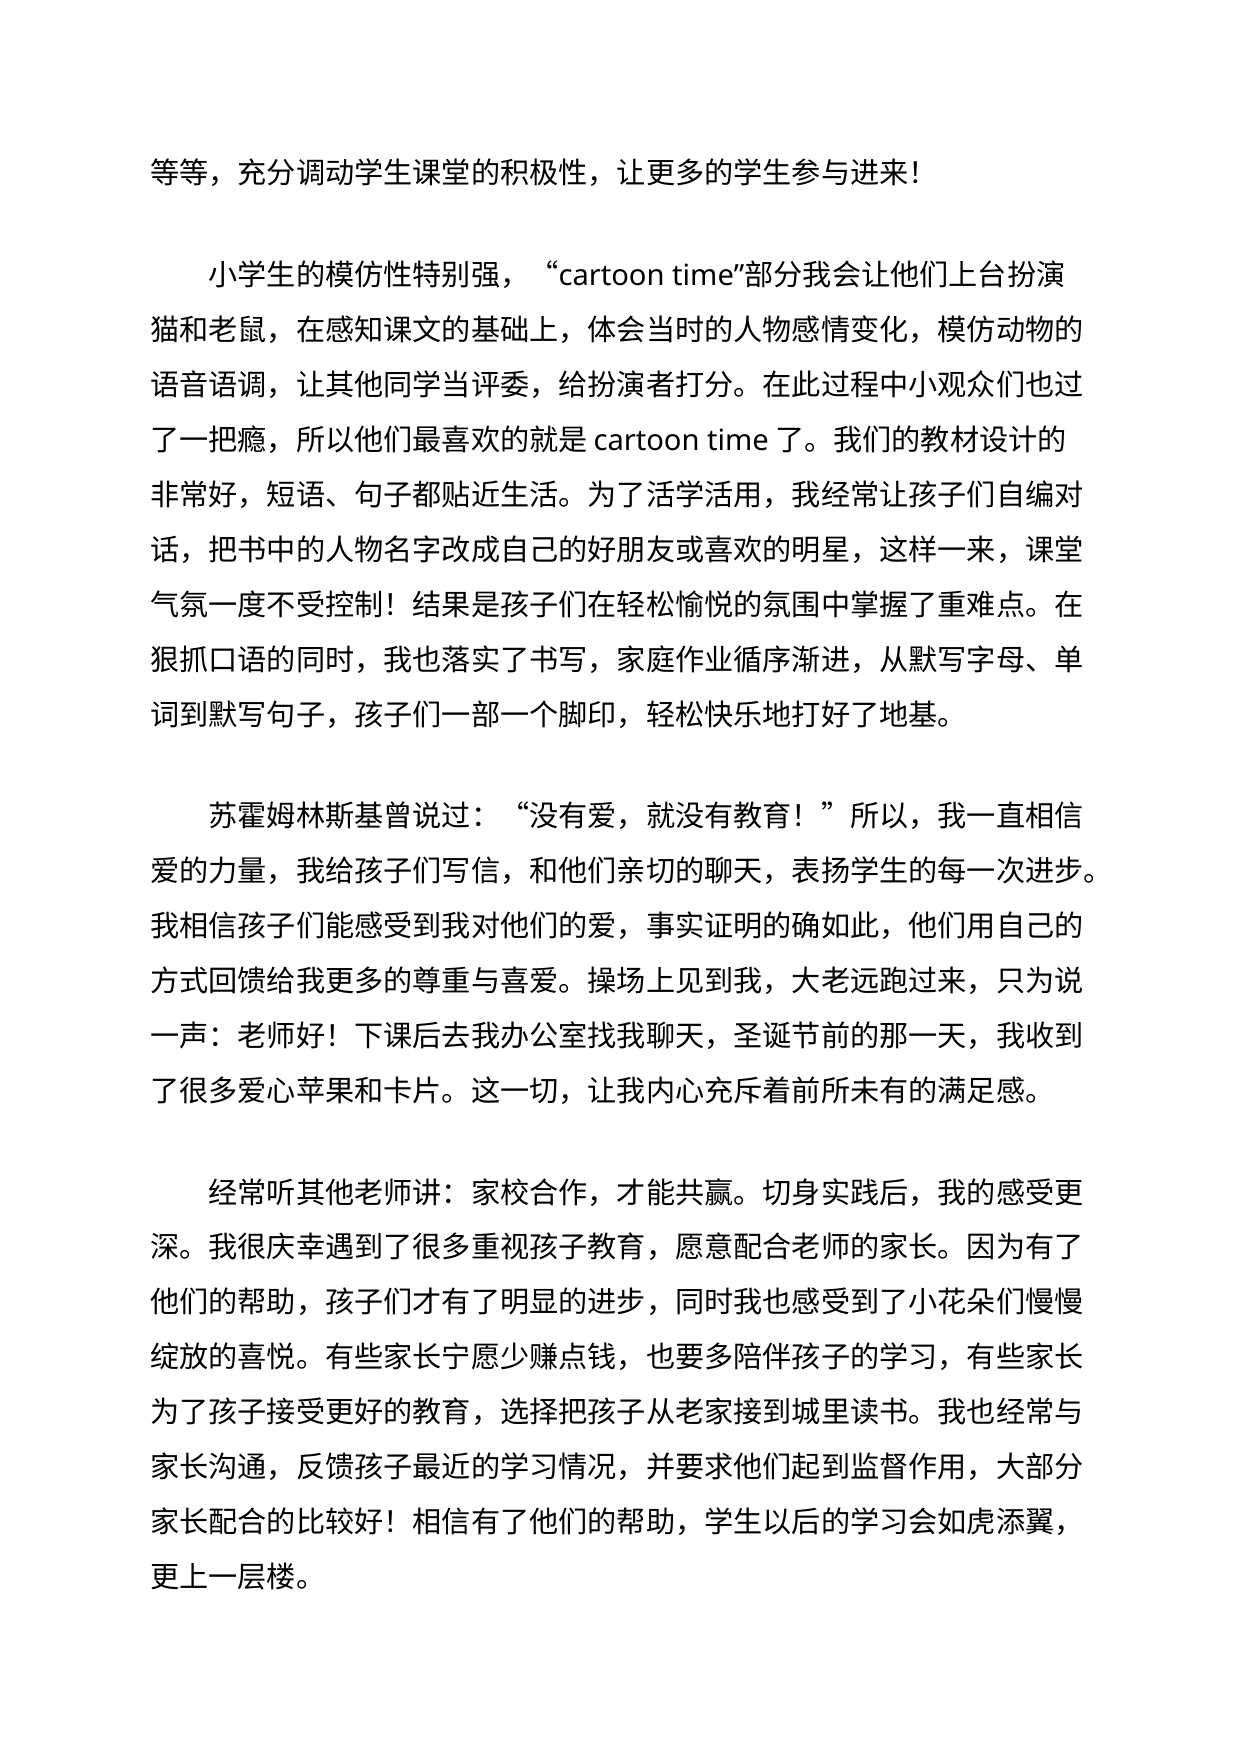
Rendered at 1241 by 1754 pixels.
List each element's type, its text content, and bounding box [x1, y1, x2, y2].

text 小学生的模仿性特别强，“cartoon time”部分我会让他们上台扮演猫和老鼠，在感知课文的基础上，体会当时的人物感情变化，模仿动物的语音语调，让其他同学当评委，给扮演者打分。在此过程中小观众们也过了一把瘾，所以他们最喜欢的就是cartoon time了。我们的教材设计的非常好，短语、句子都贴近生活。为了活学活用，我经常让孩子们自编对话，把书中的人物名字改成自己的好朋友或喜欢的明星，这样一来，课堂气氛一度不受控制！结果是孩子们在轻松愉悦的氛围中掌握了重难点。在狠抓口语的同时，我也落实了书写，家庭作业循序渐进，从默写字母、单词到默写句子，孩子们一部一个脚印，轻松快乐地打好了地基。 [150, 252, 1090, 733]
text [150, 150, 1090, 192]
text 苏霍姆林斯基曾说过：“没有爱，就没有教育！”所以，我一直相信爱的力量，我给孩子们写信，和他们亲切的聊天，表扬学生的每一次进步。我相信孩子们能感受到我对他们的爱，事实证明的确如此，他们用自己的方式回馈给我更多的尊重与喜爱。操场上见到我，大老远跑过来，只为说一声：老师好！下课后去我办公室找我聊天，圣诞节前的那一天，我收到了很多爱心苹果和卡片。这一切，让我内心充斥着前所未有的满足感。 [150, 793, 1090, 1110]
text 经常听其他老师讲：家校合作，才能共赢。切身实践后，我的感受更深。我很庆幸遇到了很多重视孩子教育，愿意配合老师的家长。因为有了他们的帮助，孩子们才有了明显的进步，同时我也感受到了小花朵们慢慢绽放的喜悦。有些家长宁愿少赚点钱，也要多陪伴孩子的学习，有些家长为了孩子接受更好的教育，选择把孩子从老家接到城里读书。我也经常与家长沟通，反馈孩子最近的学习情况，并要求他们起到监督作用，大部分家长配合的比较好！相信有了他们的帮助，学生以后的学习会如虎添翼，更上一层楼。 [150, 1169, 1090, 1596]
